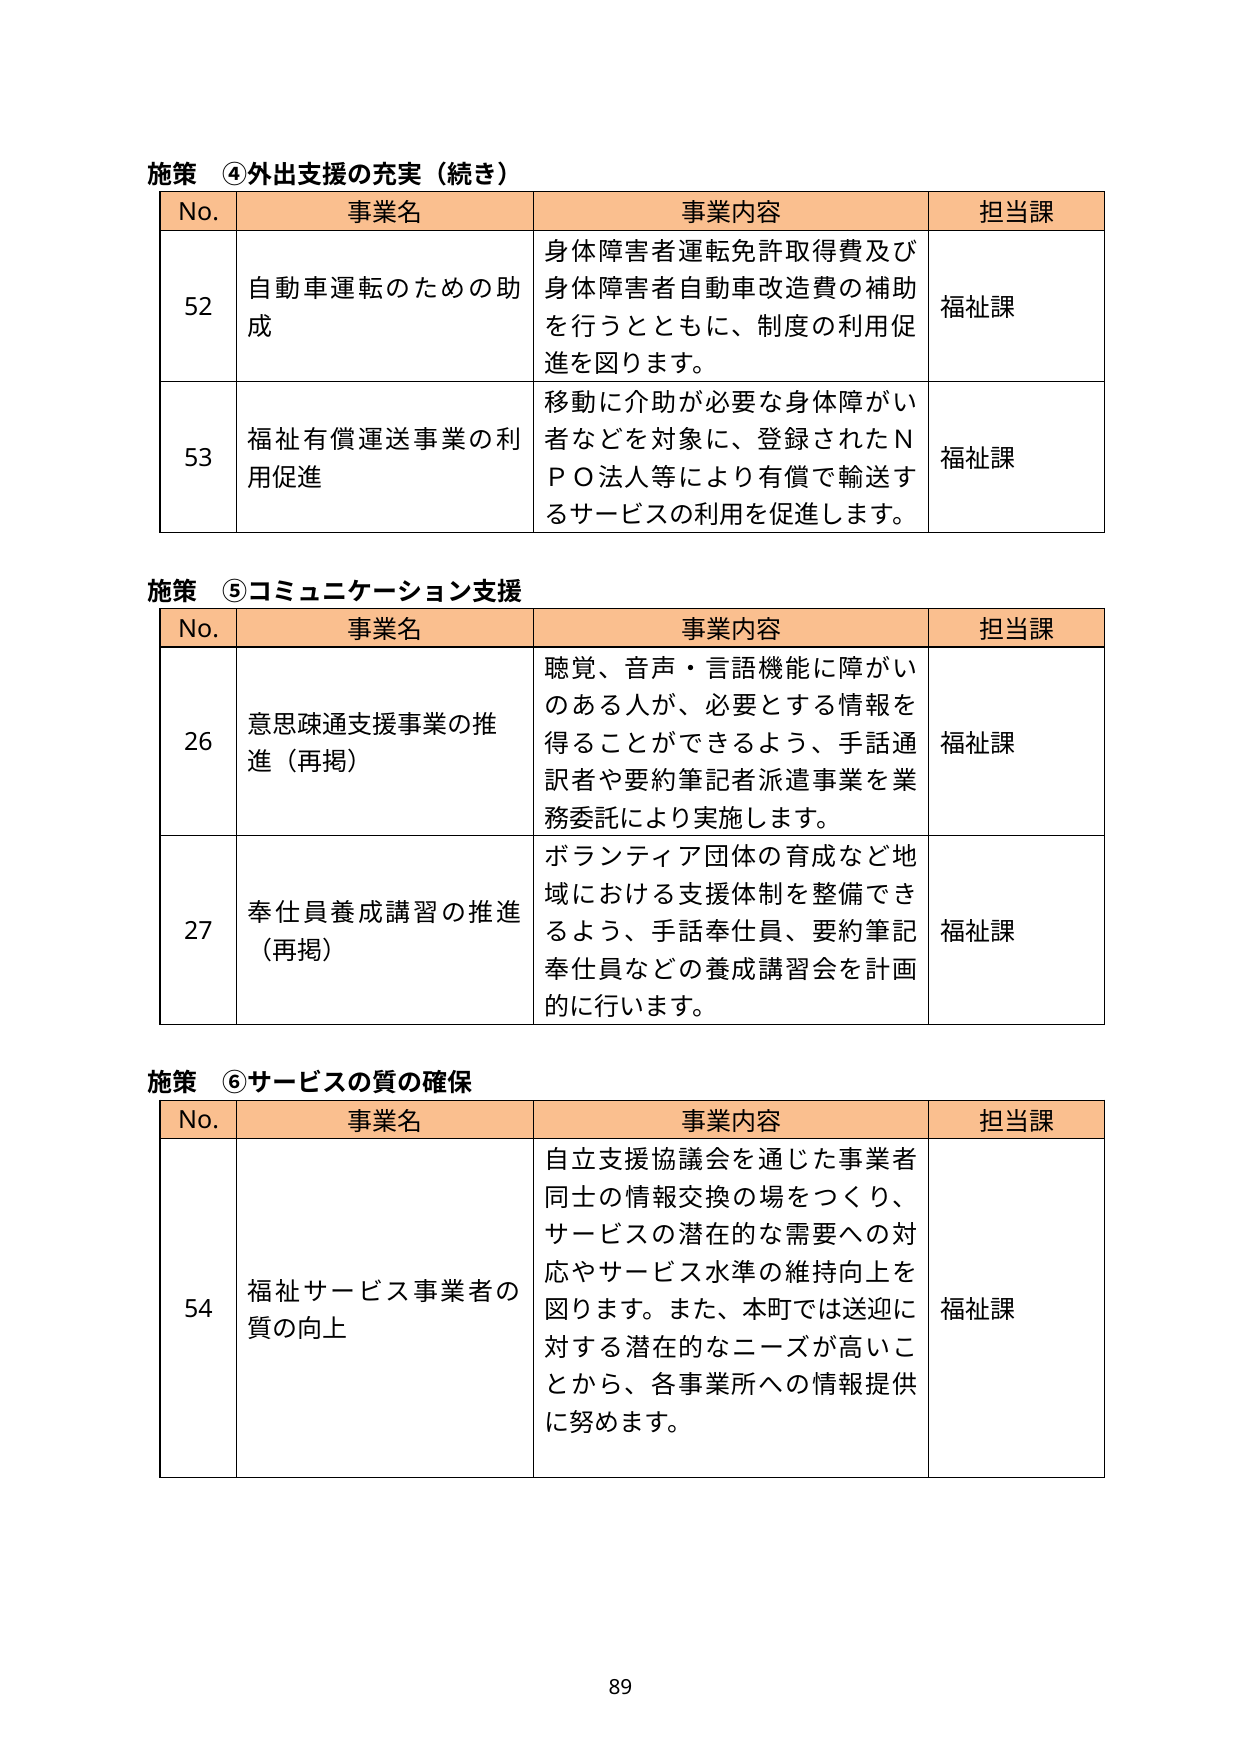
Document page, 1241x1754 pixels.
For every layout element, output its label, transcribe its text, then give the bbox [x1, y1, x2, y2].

table_cell 自立支援協議会を通じた事業者同士の情報交換の場をつくり、サービスの潜在的な需要への対応やサービス水準の維持向上を図ります。また、本町では送迎に対する潜在的なニーズが高いことから、各事業所への情報提供に努めます。 [534, 1139, 928, 1477]
table_cell 福祉サービス事業者の質の向上 [237, 1139, 533, 1477]
table_header 事業名 [237, 192, 533, 230]
table_cell 聴覚、音声・言語機能に障がいのある人が、必要とする情報を得ることができるよう、手話通訳者や要約筆記者派遣事業を業務委託により実施します。 [534, 648, 928, 835]
table_cell 53 [161, 382, 236, 532]
table_header 事業内容 [534, 1101, 928, 1138]
table_cell 身体障害者運転免許取得費及び身体障害者自動車改造費の補助を行うとともに、制度の利用促進を図ります。 [534, 231, 928, 381]
table_header 事業名 [237, 609, 533, 646]
table_cell 福祉課 [929, 1139, 1104, 1477]
table_cell 27 [161, 836, 236, 1023]
table_cell 52 [161, 231, 236, 381]
table_cell 福祉課 [929, 836, 1104, 1023]
table_cell 意思疎通支援事業の推進（再掲） [237, 648, 533, 835]
table_cell 福祉課 [929, 231, 1104, 381]
table_header 事業内容 [534, 609, 928, 646]
table_header 担当課 [929, 609, 1104, 646]
table_header No. [161, 1101, 236, 1138]
table_cell 福祉課 [929, 382, 1104, 532]
text 施策 ⑤コミュニケーション支援 [148, 570, 1092, 608]
table_cell 福祉課 [929, 648, 1104, 835]
table_cell 自動車運転のための助成 [237, 231, 533, 381]
table_header 事業名 [237, 1101, 533, 1138]
table_header 事業内容 [534, 192, 928, 230]
table_cell 26 [161, 648, 236, 835]
table_cell 移動に介助が必要な身体障がい者などを対象に、登録されたＮＰＯ法人等により有償で輸送するサービスの利用を促進します。 [534, 382, 928, 532]
table_header 担当課 [929, 192, 1104, 230]
text 施策 ⑥サービスの質の確保 [148, 1062, 1092, 1099]
table_header No. [161, 192, 236, 230]
table_cell 奉仕員養成講習の推進（再掲） [237, 836, 533, 1023]
table_cell 54 [161, 1139, 236, 1477]
text 施策 ④外出支援の充実（続き） [148, 154, 1092, 191]
table_cell ボランティア団体の育成など地域における支援体制を整備できるよう、手話奉仕員、要約筆記奉仕員などの養成講習会を計画的に行います。 [534, 836, 928, 1023]
table_cell 福祉有償運送事業の利用促進 [237, 382, 533, 532]
table_header 担当課 [929, 1101, 1104, 1138]
table_header No. [161, 609, 236, 646]
